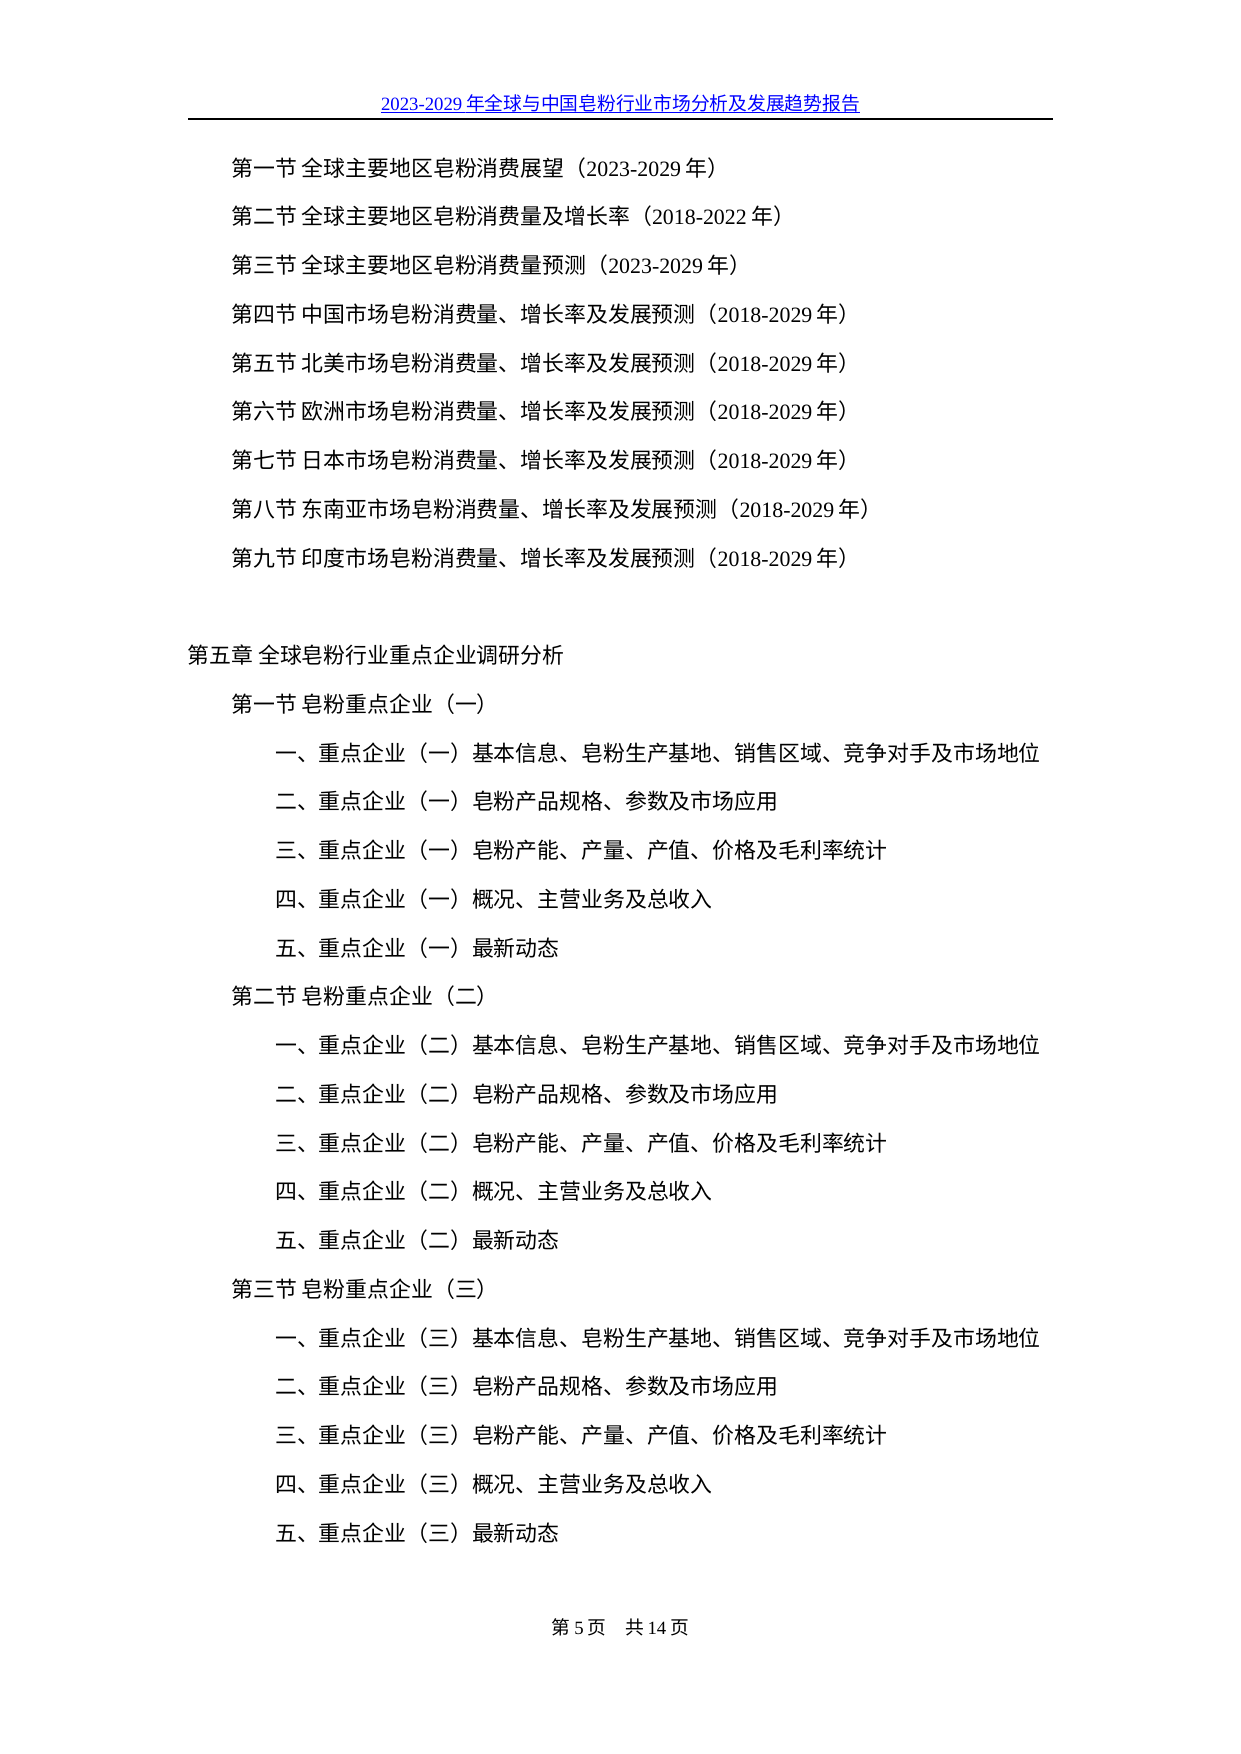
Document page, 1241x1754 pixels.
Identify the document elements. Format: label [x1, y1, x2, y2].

text [187, 150, 1053, 1548]
